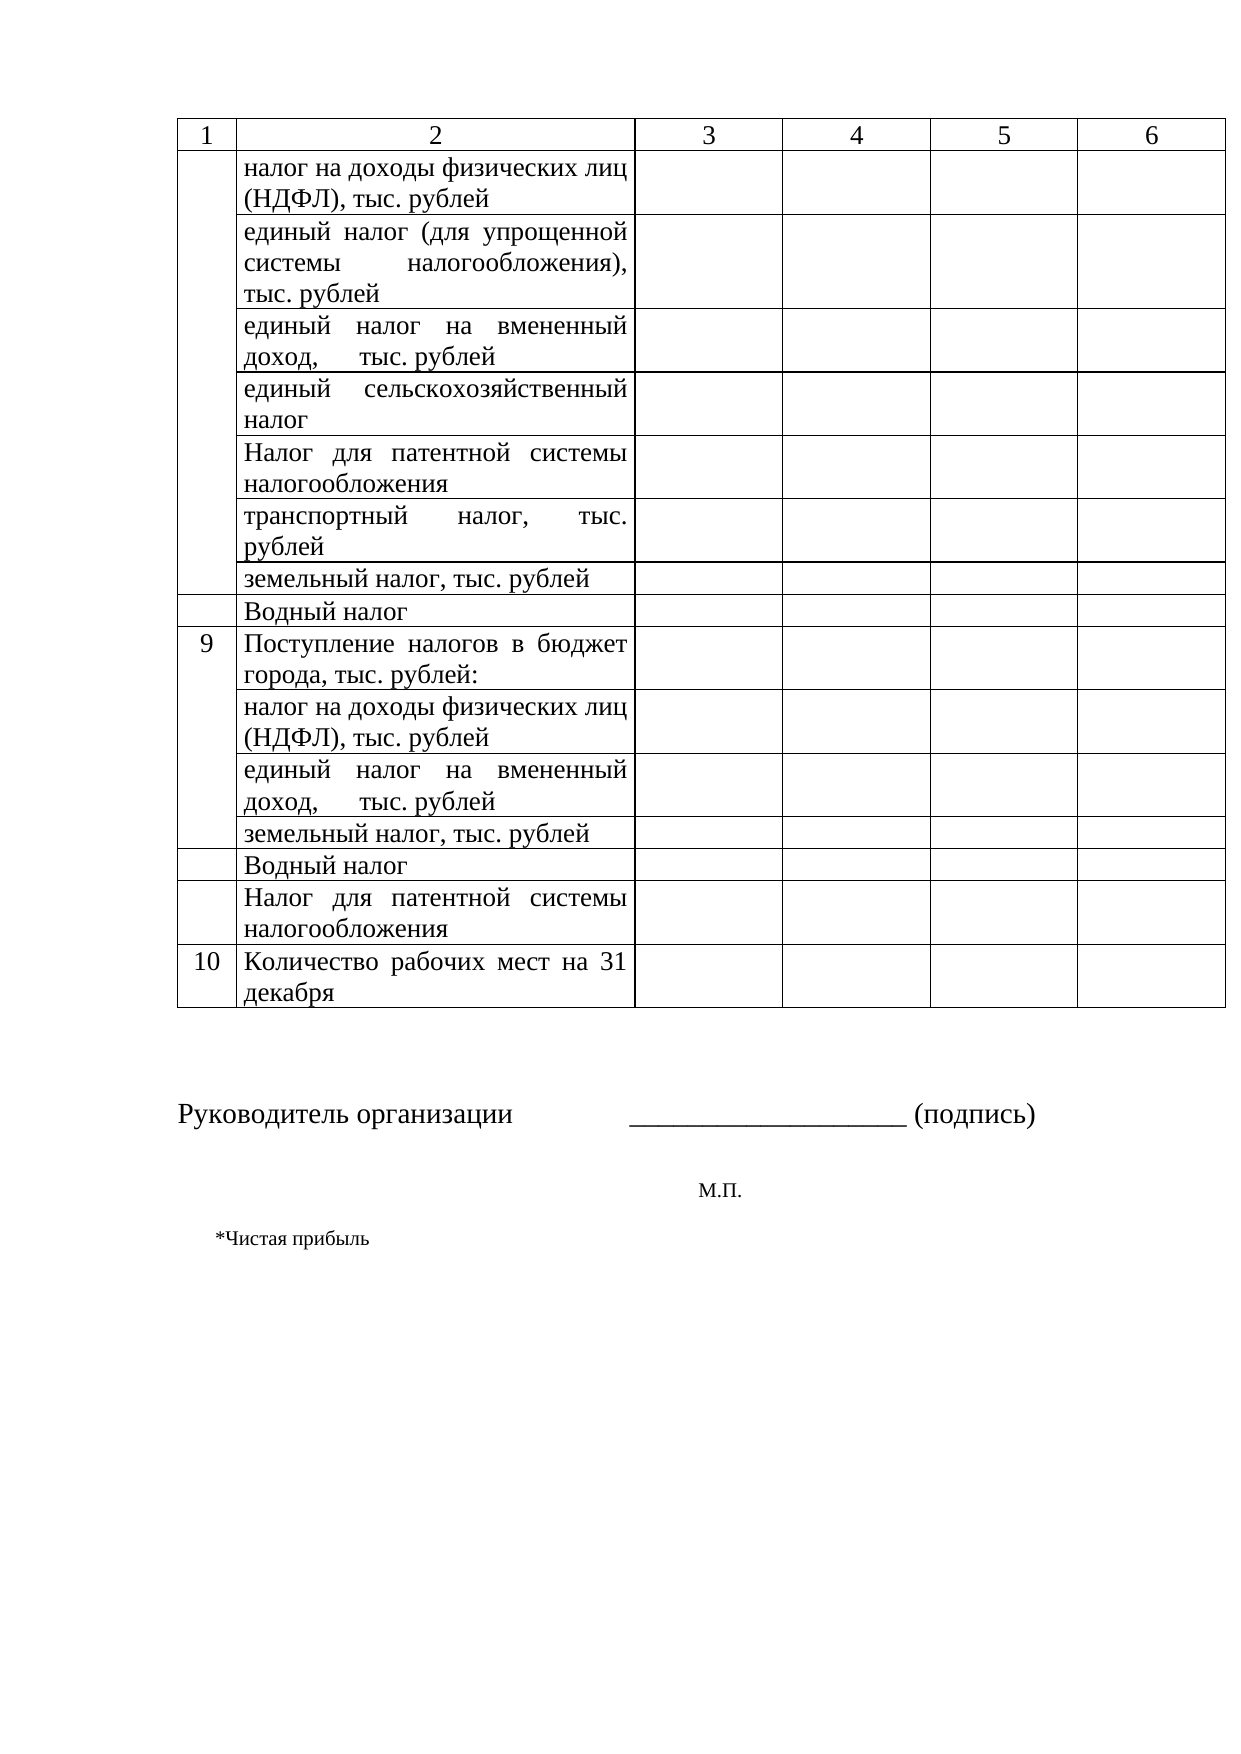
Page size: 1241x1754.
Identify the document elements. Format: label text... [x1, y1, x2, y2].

table_cell [1078, 690, 1225, 752]
table_cell [178, 595, 236, 626]
table_cell [1078, 151, 1225, 214]
table_cell [636, 563, 782, 594]
table_cell [931, 215, 1077, 308]
table_cell [636, 151, 782, 214]
table_cell [1078, 499, 1225, 561]
text Руководитель организации ___________________ (подпись) [177, 1097, 1152, 1130]
table_cell [783, 151, 930, 214]
table_cell [783, 945, 930, 1007]
table_cell [783, 563, 930, 594]
table_cell единый налог на вмененный доход, тыс. рублей [237, 754, 634, 816]
table_cell [931, 373, 1077, 435]
table_cell транспортный налог, тыс. рублей [237, 499, 634, 561]
table_cell [1078, 881, 1225, 943]
table_cell [931, 627, 1077, 689]
table_cell [931, 849, 1077, 880]
table_cell Поступление налогов в бюджет города, тыс. рублей: [237, 627, 634, 689]
table_cell [783, 215, 930, 308]
table_cell налог на доходы физических лиц (НДФЛ), тыс. рублей [237, 690, 634, 752]
table_header 3 [636, 119, 782, 150]
table_cell Водный налог [237, 849, 634, 880]
table_cell [931, 151, 1077, 214]
text М.П. [177, 1178, 1152, 1202]
table_cell [636, 309, 782, 371]
table_cell [636, 499, 782, 561]
table_cell [931, 754, 1077, 816]
table_cell [1078, 215, 1225, 308]
table_cell [783, 881, 930, 943]
table_cell 10 [178, 945, 236, 1007]
table_header 6 [1078, 119, 1225, 150]
table_cell [931, 817, 1077, 848]
table_cell [636, 690, 782, 752]
table_cell Налог для патентной системы налогообложения [237, 436, 634, 498]
table_header 5 [931, 119, 1077, 150]
table_cell [783, 499, 930, 561]
table_cell [1078, 436, 1225, 498]
table_cell [783, 817, 930, 848]
table_cell [783, 595, 930, 626]
table_cell Налог для патентной системы налогообложения [237, 881, 634, 943]
table_cell [636, 849, 782, 880]
table_header 1 [178, 119, 236, 150]
table_cell земельный налог, тыс. рублей [237, 817, 634, 848]
table_cell земельный налог, тыс. рублей [237, 563, 634, 594]
table_cell [636, 595, 782, 626]
table_cell [783, 690, 930, 752]
table_cell [1078, 595, 1225, 626]
table_cell налог на доходы физических лиц (НДФЛ), тыс. рублей [237, 151, 634, 214]
table_cell [931, 563, 1077, 594]
table_cell [931, 309, 1077, 371]
table_cell [636, 945, 782, 1007]
table_cell [783, 754, 930, 816]
table_cell [931, 690, 1077, 752]
text *Чистая прибыль [215, 1226, 1152, 1250]
table_cell [783, 849, 930, 880]
table_header 4 [783, 119, 930, 150]
table_cell [783, 309, 930, 371]
table_cell [931, 436, 1077, 498]
table_cell [1078, 754, 1225, 816]
table_header 2 [237, 119, 634, 150]
table_cell [1078, 309, 1225, 371]
table_cell [636, 215, 782, 308]
table_cell единый сельскохозяйственный налог [237, 373, 634, 435]
table_cell [1078, 945, 1225, 1007]
table_cell [783, 373, 930, 435]
table_cell единый налог (для упрощенной системы налогообложения), тыс. рублей [237, 215, 634, 308]
table_cell [1078, 627, 1225, 689]
table_cell [636, 881, 782, 943]
table_cell [1078, 817, 1225, 848]
table_cell 9 [178, 627, 236, 848]
table_cell [931, 945, 1077, 1007]
table_cell [636, 754, 782, 816]
table_cell [931, 881, 1077, 943]
table_cell [1078, 563, 1225, 594]
table_cell Количество рабочих мест на 31 декабря [237, 945, 634, 1007]
table_cell [636, 627, 782, 689]
table_cell [783, 627, 930, 689]
table_cell [1078, 849, 1225, 880]
table_cell [636, 436, 782, 498]
table_cell [178, 849, 236, 880]
table_cell [783, 436, 930, 498]
table_cell [636, 373, 782, 435]
table_cell [178, 881, 236, 943]
table_cell Водный налог [237, 595, 634, 626]
table_cell единый налог на вмененный доход, тыс. рублей [237, 309, 634, 371]
table_cell [931, 499, 1077, 561]
table_cell [636, 817, 782, 848]
table_cell [931, 595, 1077, 626]
table_cell [1078, 373, 1225, 435]
